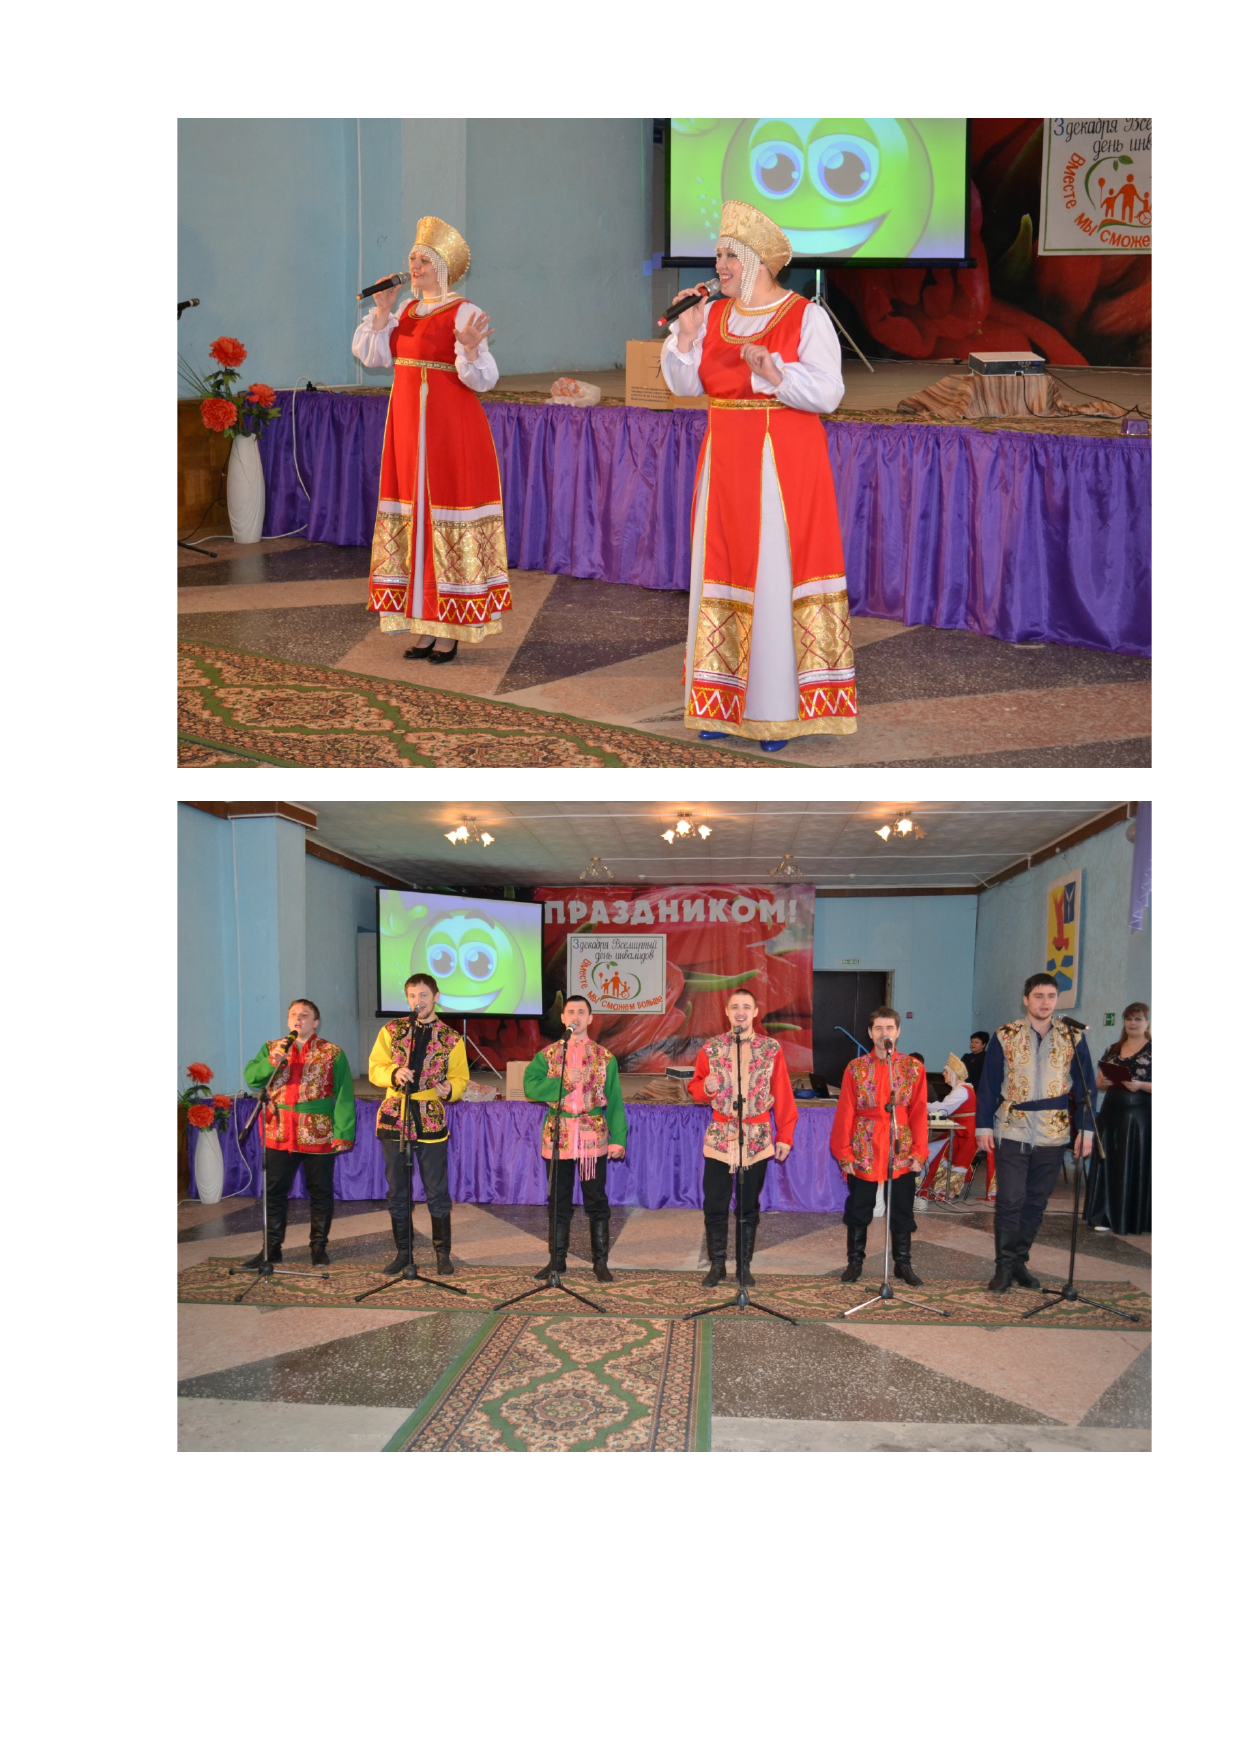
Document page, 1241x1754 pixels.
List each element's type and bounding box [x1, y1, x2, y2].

picture [177, 801, 1152, 1452]
picture [177, 118, 1152, 768]
